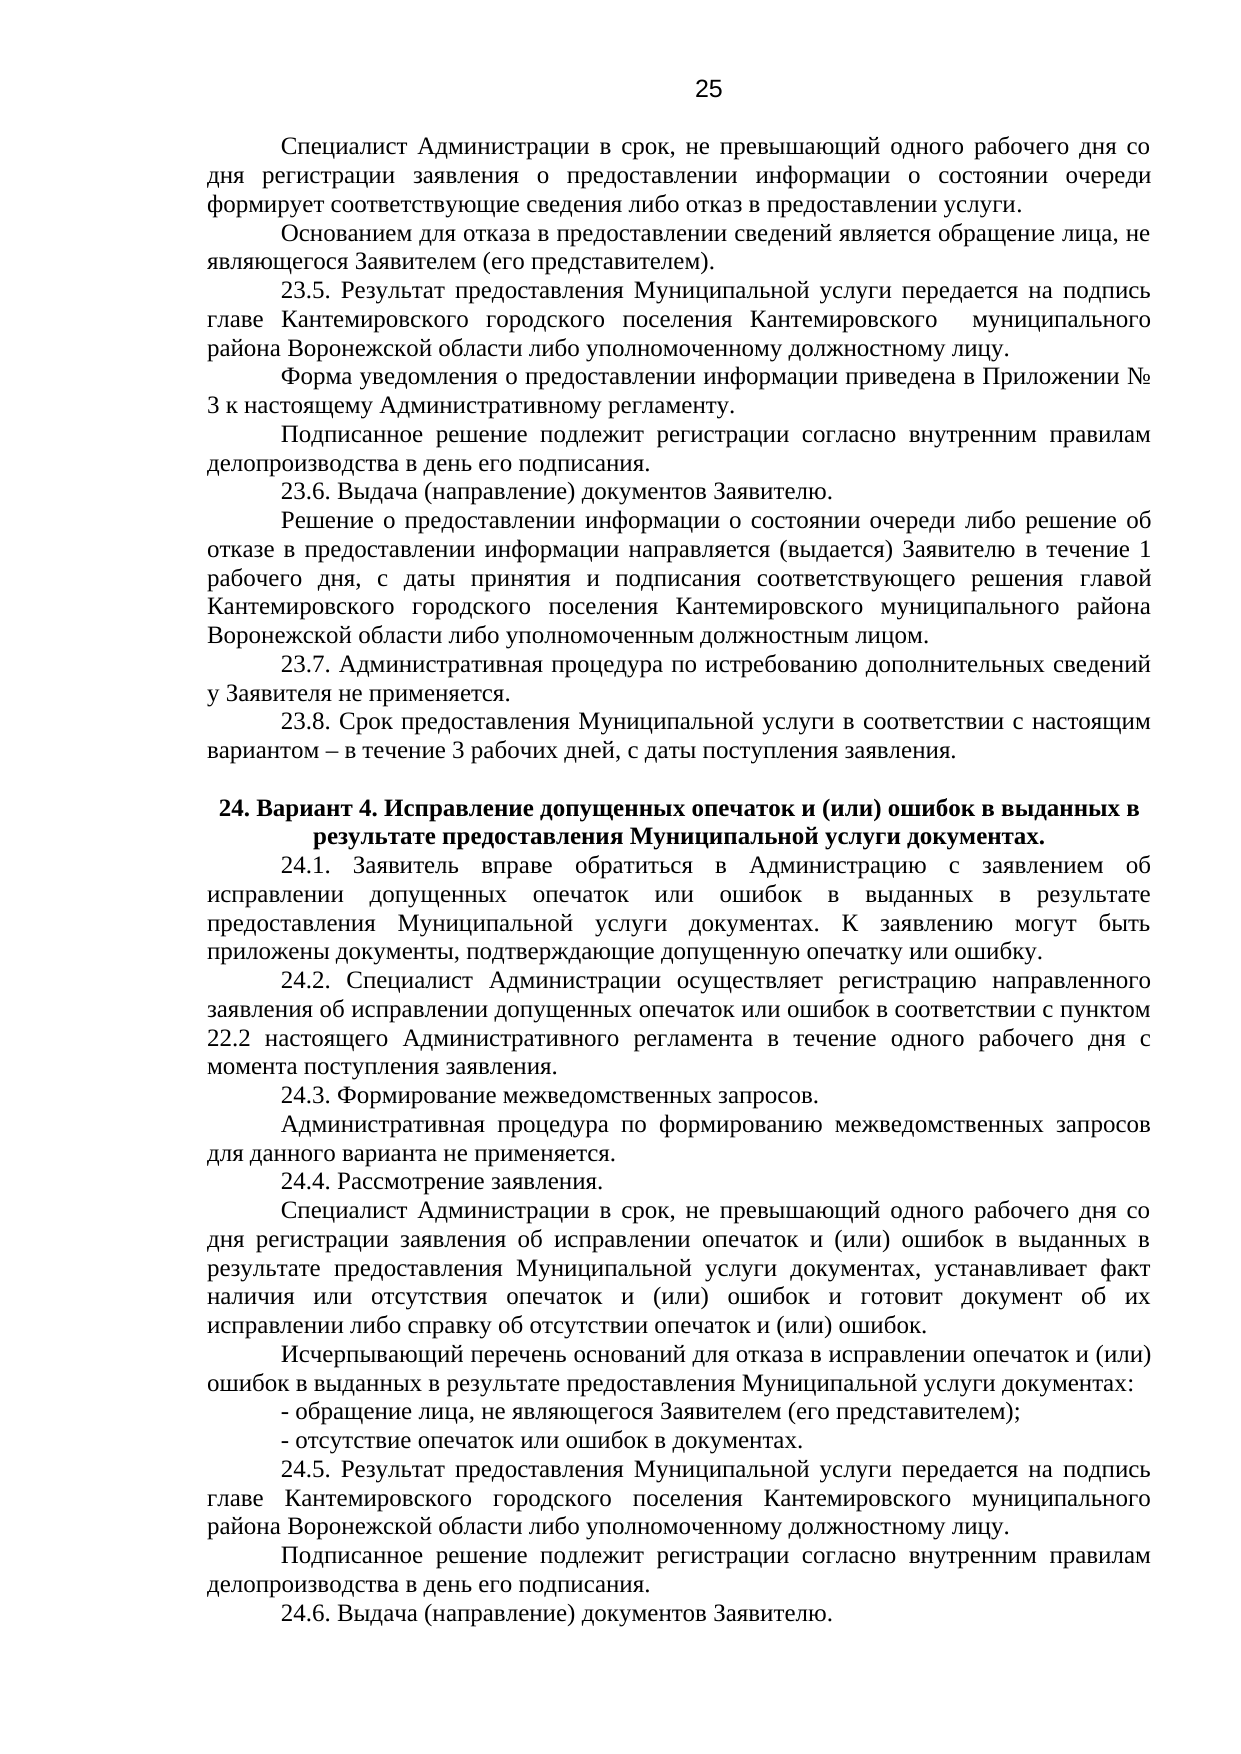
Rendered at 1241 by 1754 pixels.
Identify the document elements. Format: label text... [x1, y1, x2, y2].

text 24.5. Результат предоставления Муниципальной услуги передается на подпись главе Кантемировского городского поселения Кантемировского муниципального района Воронежской области либо уполномоченному должностному лицу. [207, 1454, 1152, 1540]
text Основанием для отказа в предоставлении сведений является обращение лица, не являющегося Заявителем (его представителем). [207, 218, 1152, 275]
text - отсутствие опечаток или ошибок в документах. [207, 1425, 1152, 1454]
text Решение о предоставлении информации о состоянии очереди либо решение об отказе в предоставлении информации направляется (выдается) Заявителю в течение 1 рабочего дня, с даты принятия и подписания соответствующего решения главой Кантемировского городского поселения Кантемировского муниципального района Воронежской области либо уполномоченным должностным лицом. [207, 505, 1152, 649]
text 24.3. Формирование межведомственных запросов. [207, 1080, 1152, 1109]
text 24.4. Рассмотрение заявления. [207, 1166, 1152, 1195]
text 23.8. Срок предоставления Муниципальной услуги в соответствии с настоящим вариантом – в течение 3 рабочих дней, с даты поступления заявления. [207, 706, 1152, 764]
text 24.6. Выдача (направление) документов Заявителю. [207, 1598, 1152, 1626]
text Подписанное решение подлежит регистрации согласно внутренним правилам делопроизводства в день его подписания. [207, 419, 1152, 476]
text - обращение лица, не являющегося Заявителем (его представителем); [207, 1396, 1152, 1425]
text 23.5. Результат предоставления Муниципальной услуги передается на подпись главе Кантемировского городского поселения Кантемировского муниципального района Воронежской области либо уполномоченному должностному лицу. [207, 275, 1152, 361]
text Административная процедура по формированию межведомственных запросов для данного варианта не применяется. [207, 1109, 1152, 1166]
text Подписанное решение подлежит регистрации согласно внутренним правилам делопроизводства в день его подписания. [207, 1540, 1152, 1598]
text 24.2. Специалист Администрации осуществляет регистрацию направленного заявления об исправлении допущенных опечаток или ошибок в соответствии с пунктом 22.2 настоящего Административного регламента в течение одного рабочего дня с момента поступления заявления. [207, 965, 1152, 1080]
text Специалист Администрации в срок, не превышающий одного рабочего дня со дня регистрации заявления о предоставлении информации о состоянии очереди формирует соответствующие сведения либо отказ в предоставлении услуги. [207, 131, 1152, 218]
text Специалист Администрации в срок, не превышающий одного рабочего дня со дня регистрации заявления об исправлении опечаток и (или) ошибок в выданных в результате предоставления Муниципальной услуги документах, устанавливает факт наличия или отсутствия опечаток и (или) ошибок и готовит документ об их исправлении либо справку об отсутствии опечаток и (или) ошибок. [207, 1195, 1152, 1339]
text Исчерпывающий перечень оснований для отказа в исправлении опечаток и (или) ошибок в выданных в результате предоставления Муниципальной услуги документах: [207, 1339, 1152, 1396]
title 24. Вариант 4. Исправление допущенных опечаток и (или) ошибок в выданных в результате предоставления Муниципальной услуги документах. [207, 793, 1152, 850]
text 24.1. Заявитель вправе обратиться в Администрацию с заявлением об исправлении допущенных опечаток или ошибок в выданных в результате предоставления Муниципальной услуги документах. К заявлению могут быть приложены документы, подтверждающие допущенную опечатку или ошибку. [207, 850, 1152, 965]
text 23.7. Административная процедура по истребованию дополнительных сведений у Заявителя не применяется. [207, 649, 1152, 706]
text 23.6. Выдача (направление) документов Заявителю. [207, 476, 1152, 505]
text Форма уведомления о предоставлении информации приведена в Приложении № 3 к настоящему Административному регламенту. [207, 361, 1152, 419]
